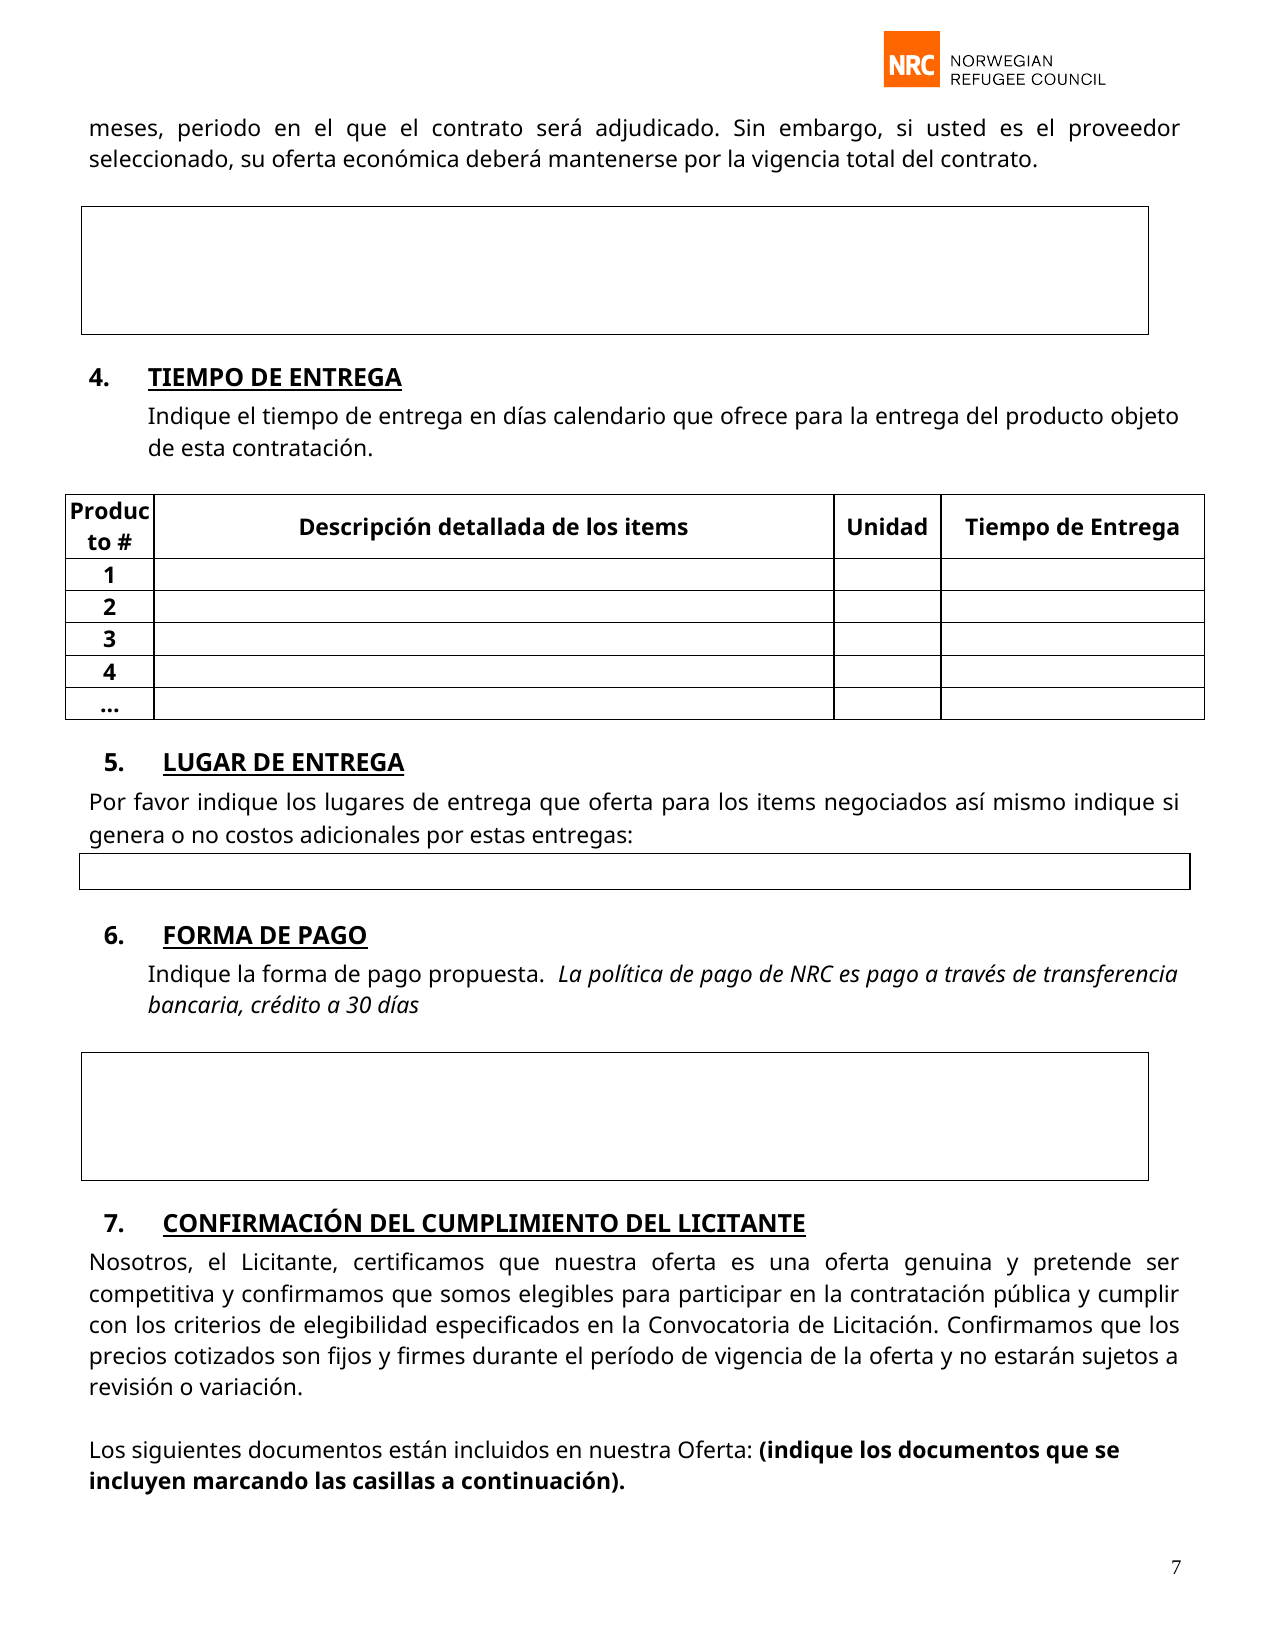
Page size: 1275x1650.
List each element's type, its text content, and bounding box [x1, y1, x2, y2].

list Indique la forma de pago propuesta. La política de pago de NRC es pago a través de transferencia bancaria, crédito a 30 días [148, 958, 1181, 1021]
text Por favor indique los lugares de entrega que oferta para los items negociados así mismo indique si genera o no costos adicionales por estas entregas: [89, 785, 1181, 850]
table_header Descripción detallada de los items [155, 495, 833, 558]
subtitle CONFIRMACIÓN DEL CUMPLIMIENTO DEL LICITANTE [103, 1206, 1181, 1240]
subtitle FORMA DE PAGO [103, 918, 1181, 952]
table_cell [155, 623, 833, 654]
table_cell [835, 623, 940, 654]
text Los siguientes documentos están incluidos en nuestra Oferta: (indique los documentos que se incluyen marcando las casillas a continuación). [89, 1434, 1181, 1496]
table_header Producto # [66, 495, 153, 558]
table_cell [942, 623, 1204, 654]
table_cell 2 [66, 591, 153, 622]
table_cell [835, 688, 940, 719]
subtitle LUGAR DE ENTREGA [103, 745, 1181, 779]
table_cell [155, 559, 833, 590]
table_header [82, 1053, 1148, 1180]
table_cell [155, 656, 833, 687]
table_cell 3 [66, 623, 153, 654]
table_cell 1 [66, 559, 153, 590]
subtitle TIEMPO DE ENTREGA [89, 360, 1181, 394]
table_cell [155, 688, 833, 719]
table_header Unidad [835, 495, 940, 558]
table_cell [942, 688, 1204, 719]
list Indique el tiempo de entrega en días calendario que ofrece para la entrega del producto objeto de esta contratación. [148, 400, 1181, 463]
table_cell [835, 591, 940, 622]
text Nosotros, el Licitante, certificamos que nuestra oferta es una oferta genuina y pretende ser competitiva y confirmamos que somos elegibles para participar en la contratación pública y cumplir con los criterios de elegibilidad especificados en la Convocatoria de Licitación. Confirmamos que los precios cotizados son fijos y firmes durante el período de vigencia de la oferta y no estarán sujetos a revisión o variación. [89, 1246, 1181, 1403]
table_cell [942, 656, 1204, 687]
table_cell [155, 591, 833, 622]
table_header [82, 207, 1148, 334]
table_header Tiempo de Entrega [942, 495, 1204, 558]
table_cell … [66, 688, 153, 719]
table_cell 4 [66, 656, 153, 687]
table_cell [835, 559, 940, 590]
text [89, 112, 1181, 175]
table_cell [942, 559, 1204, 590]
table_cell [835, 656, 940, 687]
picture [874, 21, 1116, 94]
table_cell [942, 591, 1204, 622]
